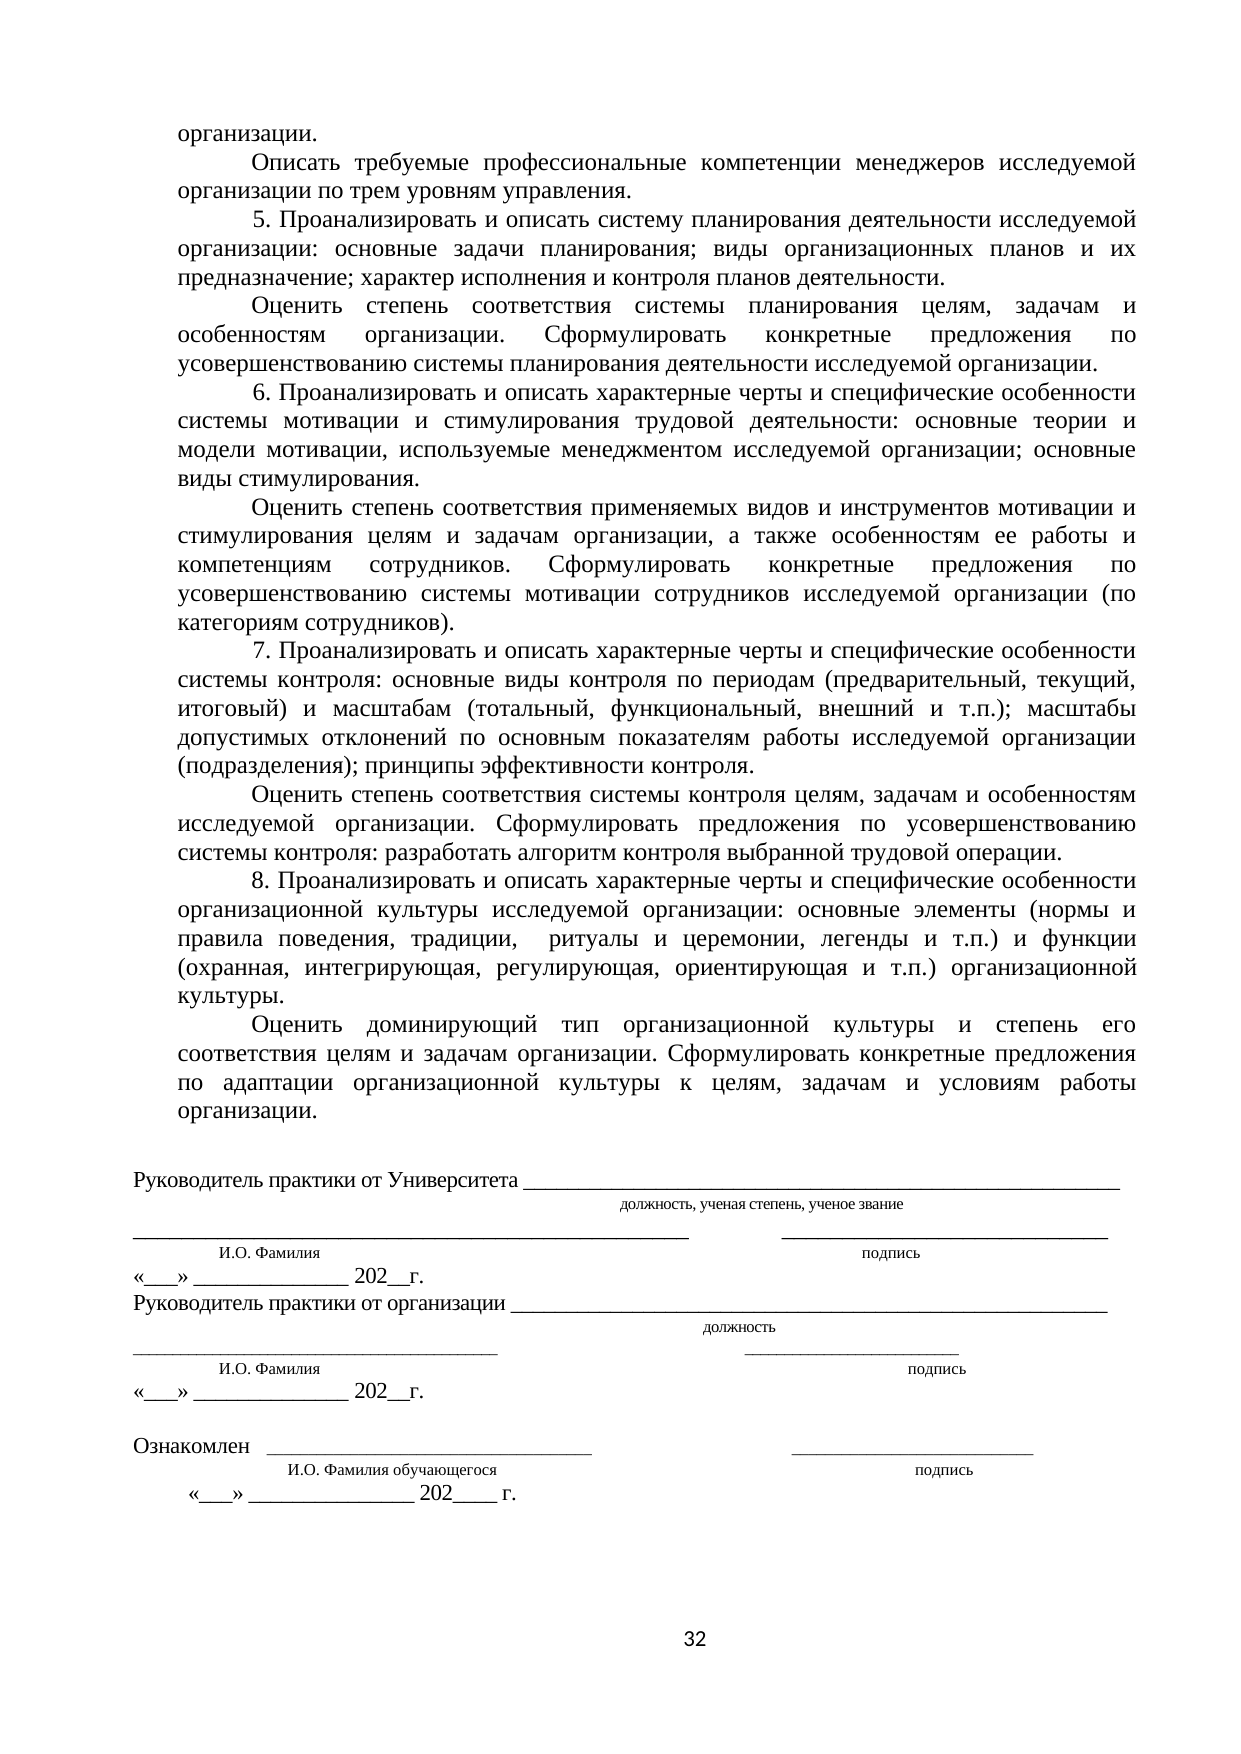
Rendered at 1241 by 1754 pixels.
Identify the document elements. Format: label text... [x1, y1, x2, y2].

text ______________________________________________ ___________________________ [133, 1336, 1137, 1357]
text 7. Проанализировать и описать характерные черты и специфические особенности системы контроля: основные виды контроля по периодам (предварительный, текущий, итоговый) и масштабам (тотальный, функциональный, внешний и т.п.); масштабы допустимых отклонений по основным показателям работы исследуемой организации (подразделения); принципы эффективности контроля. [177, 636, 1137, 779]
text 5. Проанализировать и описать систему планирования деятельности исследуемой организации: основные задачи планирования; виды организационных планов и их предназначение; характер исполнения и контроля планов деятельности. [177, 204, 1137, 291]
text Оценить степень соответствия применяемых видов и инструментов мотивации и стимулирования целям и задачам организации, а также особенностям ее работы и компетенциям сотрудников. Сформулировать конкретные предложения по усовершенствованию системы мотивации сотрудников исследуемой организации (по категориям сотрудников). [177, 492, 1137, 636]
text 8. Проанализировать и описать характерные черты и специфические особенности организационной культуры исследуемой организации: основные элементы (нормы и правила поведения, традиции, ритуалы и церемонии, легенды и т.п.) и функции (охранная, интегрирующая, регулирующая, ориентирующая и т.п.) организационной культуры. [177, 866, 1137, 1009]
text должность, ученая степень, ученое звание [133, 1192, 1137, 1213]
text Оценить степень соответствия системы контроля целям, задачам и особенностям исследуемой организации. Сформулировать предложения по усовершенствованию системы контроля: разработать алгоритм контроля выбранной трудовой операции. [177, 779, 1137, 866]
text И.О. Фамилия обучающегося подпись [133, 1458, 1137, 1479]
text 6. Проанализировать и описать характерные черты и специфические особенности системы мотивации и стимулирования трудовой деятельности: основные теории и модели мотивации, используемые менеджментом исследуемой организации; основные виды стимулирования. [177, 377, 1137, 492]
text И.О. Фамилия подпись [133, 1357, 1137, 1378]
text Описать требуемые профессиональные компетенции менеджеров исследуемой организации по трем уровням управления. [177, 147, 1137, 204]
text И.О. Фамилия подпись [133, 1242, 1137, 1262]
text «___» ______________ 202__г. [133, 1262, 1137, 1289]
text Ознакомлен _______________________________________ _____________________________ [133, 1432, 1137, 1458]
text ______________________________________________ ___________________________ [133, 1213, 1137, 1242]
text Оценить степень соответствия системы планирования целям, задачам и особенностям организации. Сформулировать конкретные предложения по усовершенствованию системы планирования деятельности исследуемой организации. [177, 291, 1137, 377]
text «___» ______________ 202__г. [133, 1378, 1137, 1404]
text «___» _______________ 202____ г. [177, 1479, 1132, 1506]
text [177, 118, 1137, 147]
text Оценить доминирующий тип организационной культуры и степень его соответствия целям и задачам организации. Сформулировать конкретные предложения по адаптации организационной культуры к целям, задачам и условиям работы организации. [177, 1009, 1137, 1124]
text должность [133, 1315, 1137, 1336]
text Руководитель практики от организации ______________________________________________________ [133, 1289, 1137, 1315]
text Руководитель практики от Университета ______________________________________________________ [133, 1166, 1137, 1192]
